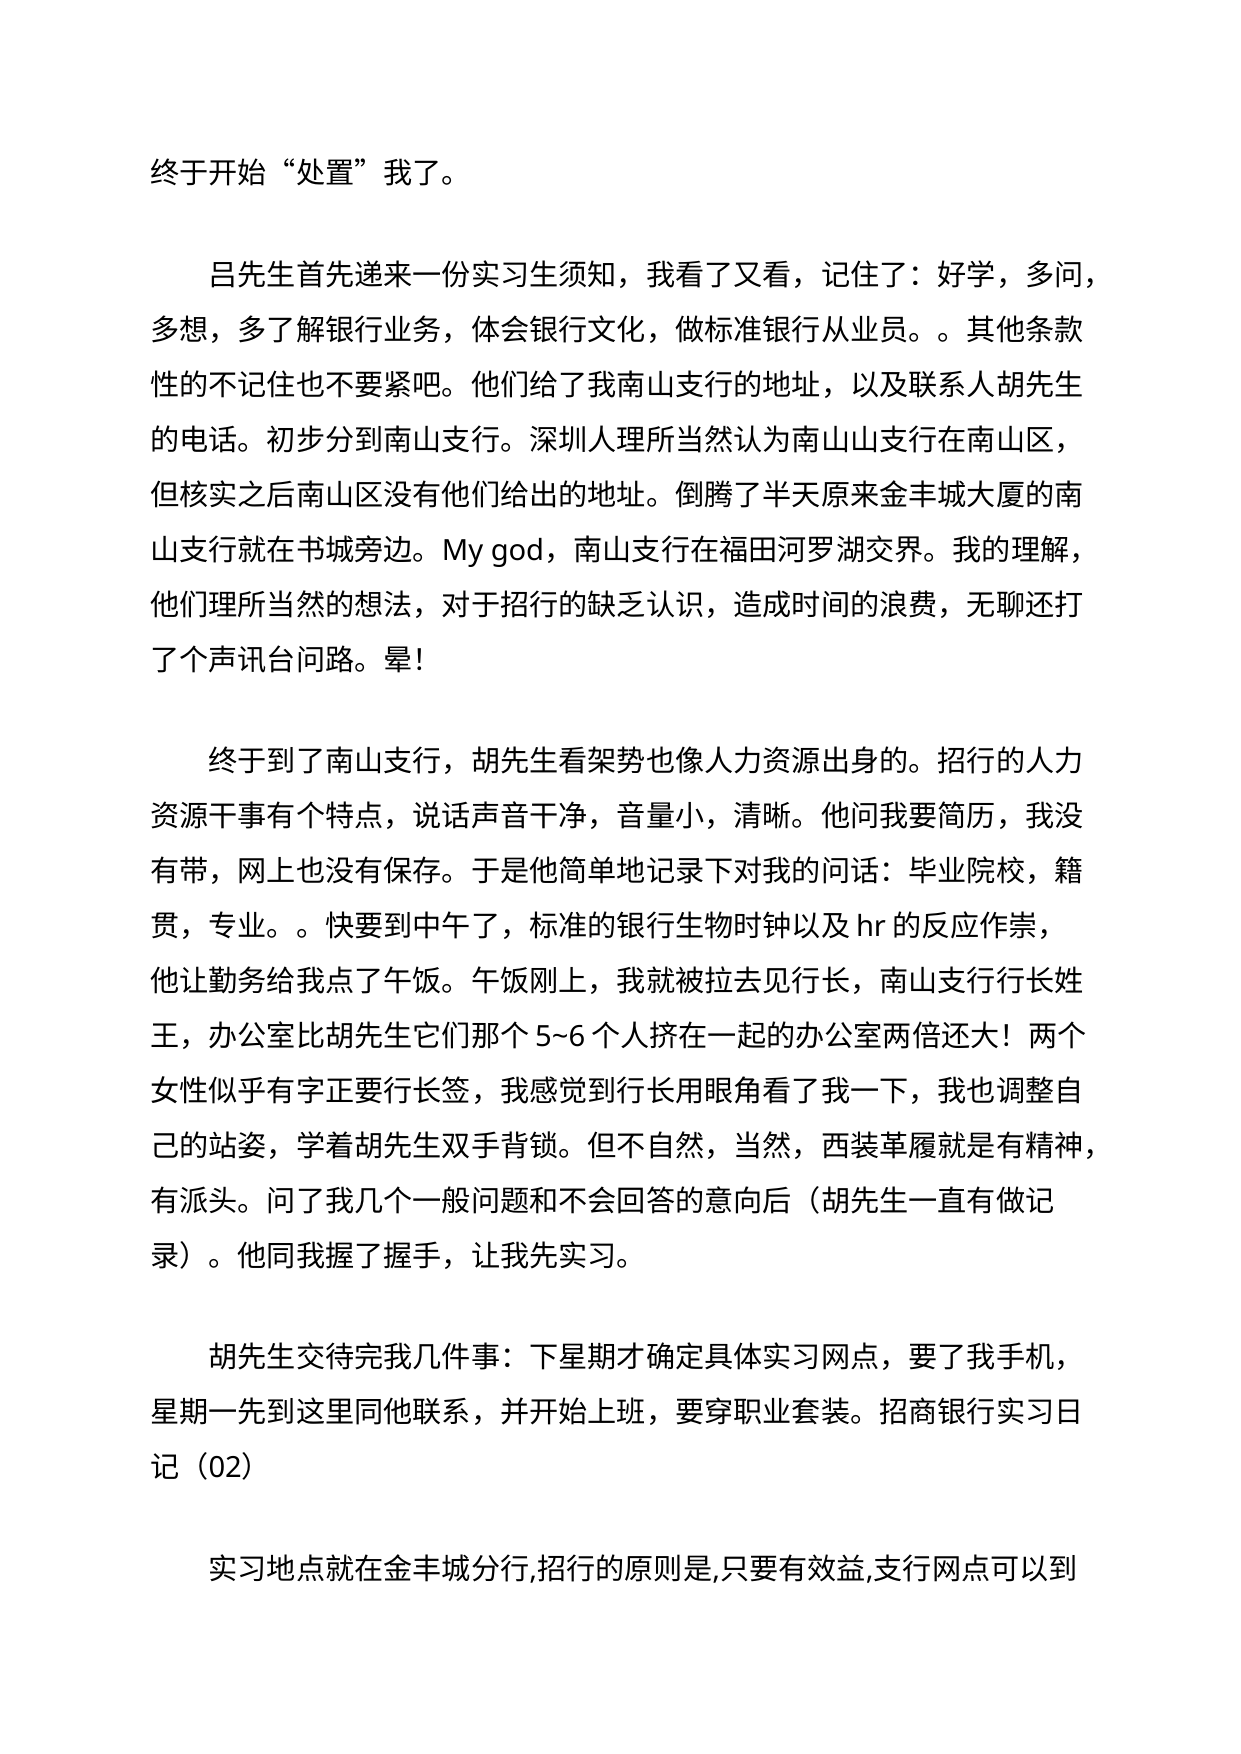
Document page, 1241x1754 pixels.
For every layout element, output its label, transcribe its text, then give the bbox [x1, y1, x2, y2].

text 胡先生交待完我几件事：下星期才确定具体实习网点，要了我手机，星期一先到这里同他联系，并开始上班，要穿职业套装。招商银行实习日记（02） [150, 1334, 1090, 1486]
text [150, 1546, 1090, 1588]
text 终于到了南山支行，胡先生看架势也像人力资源出身的。招行的人力资源干事有个特点，说话声音干净，音量小，清晰。他问我要简历，我没有带，网上也没有保存。于是他简单地记录下对我的问话：毕业院校，籍贯，专业。。快要到中午了，标准的银行生物时钟以及hr的反应作崇，他让勤务给我点了午饭。午饭刚上，我就被拉去见行长，南山支行行长姓王，办公室比胡先生它们那个5~6个人挤在一起的办公室两倍还大！两个女性似乎有字正要行长签，我感觉到行长用眼角看了我一下，我也调整自己的站姿，学着胡先生双手背锁。但不自然，当然，西装革履就是有精神，有派头。问了我几个一般问题和不会回答的意向后（胡先生一直有做记录）。他同我握了握手，让我先实习。 [150, 738, 1090, 1274]
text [150, 150, 1090, 192]
text 吕先生首先递来一份实习生须知，我看了又看，记住了：好学，多问，多想，多了解银行业务，体会银行文化，做标准银行从业员。。其他条款性的不记住也不要紧吧。他们给了我南山支行的地址，以及联系人胡先生的电话。初步分到南山支行。深圳人理所当然认为南山山支行在南山区，但核实之后南山区没有他们给出的地址。倒腾了半天原来金丰城大厦的南山支行就在书城旁边。My god，南山支行在福田河罗湖交界。我的理解，他们理所当然的想法，对于招行的缺乏认识，造成时间的浪费，无聊还打了个声讯台问路。晕！ [150, 252, 1090, 678]
